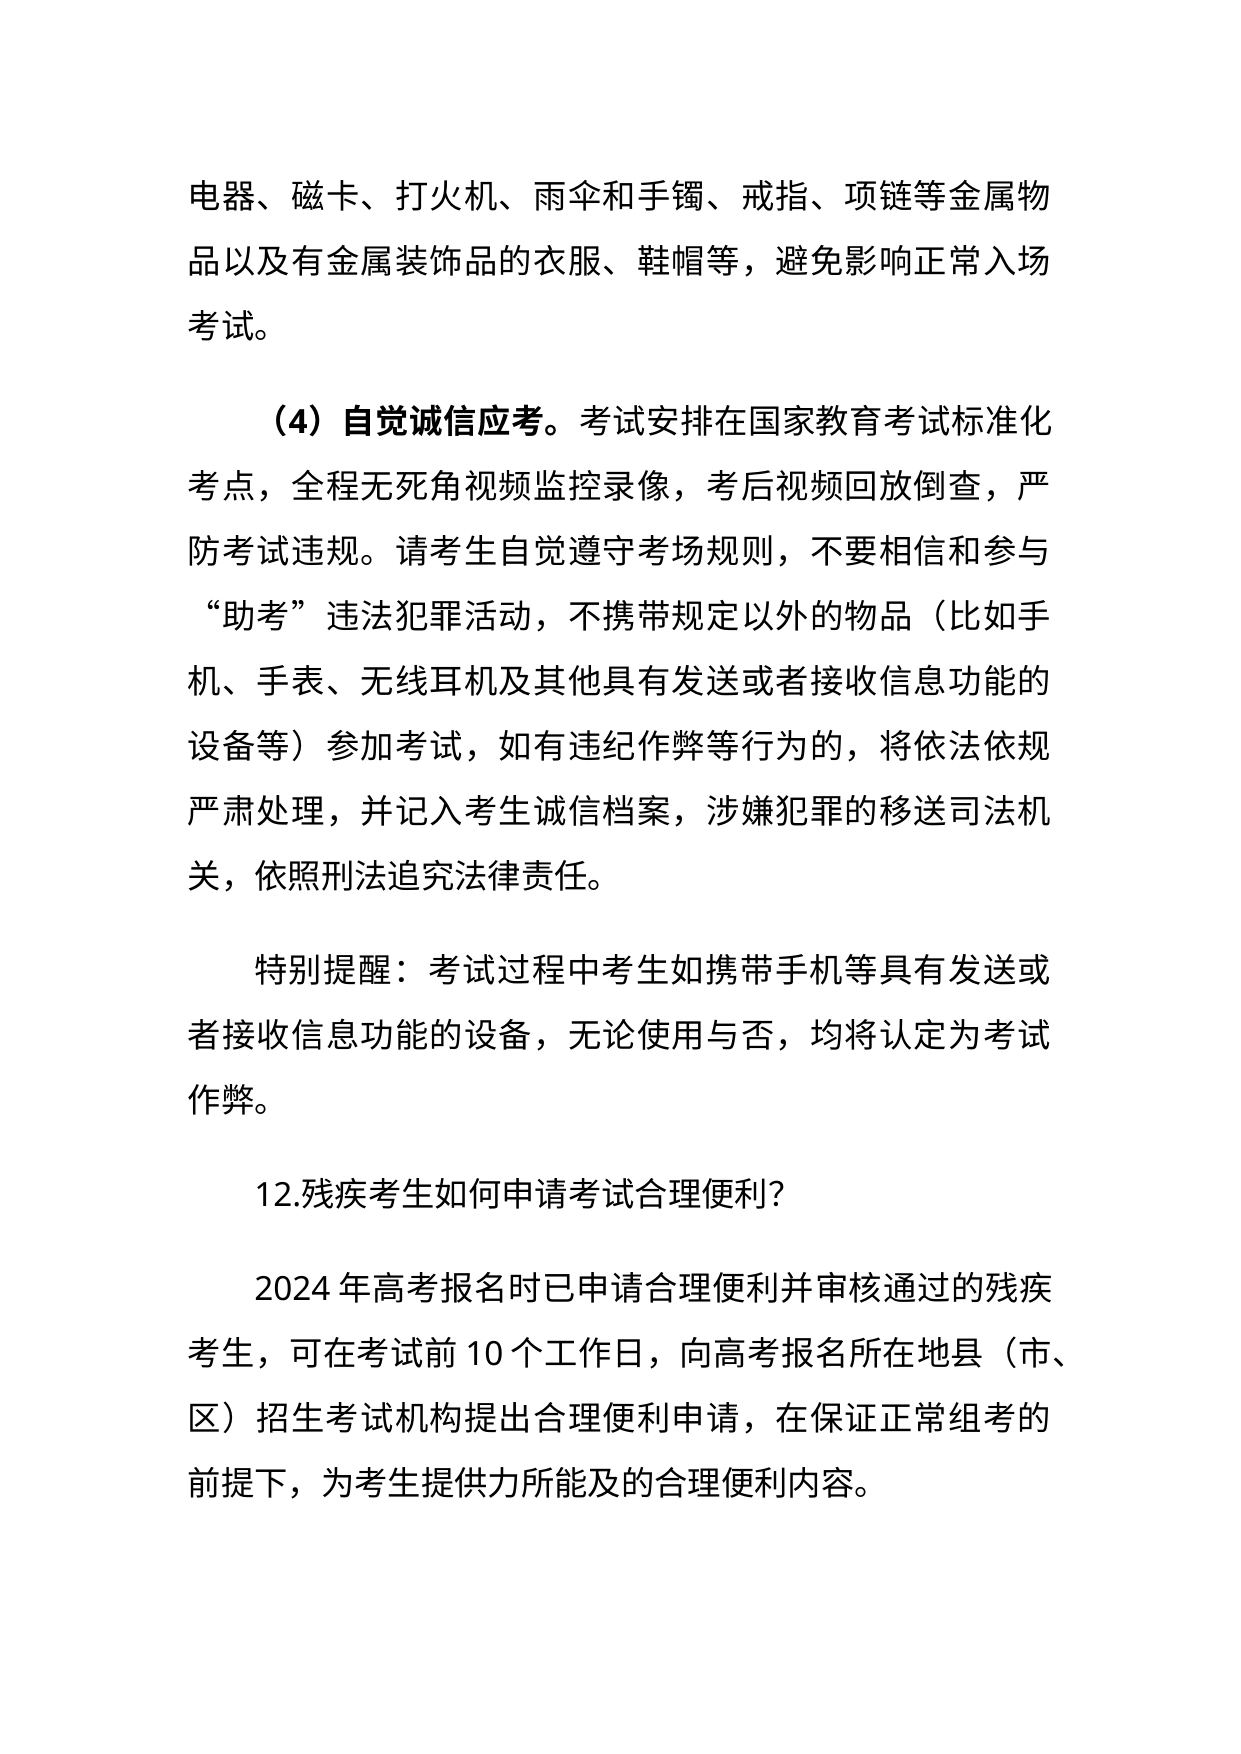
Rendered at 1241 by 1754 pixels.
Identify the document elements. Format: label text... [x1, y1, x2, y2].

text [187, 162, 1053, 357]
text 2024年高考报名时已申请合理便利并审核通过的残疾考生，可在考试前10个工作日，向高考报名所在地县（市、区）招生考试机构提出合理便利申请，在保证正常组考的前提下，为考生提供力所能及的合理便利内容。 [187, 1254, 1053, 1514]
text 12.残疾考生如何申请考试合理便利？ [187, 1159, 1053, 1224]
text （4）自觉诚信应考。考试安排在国家教育考试标准化考点，全程无死角视频监控录像，考后视频回放倒查，严防考试违规。请考生自觉遵守考场规则，不要相信和参与“助考”违法犯罪活动，不携带规定以外的物品（比如手机、手表、无线耳机及其他具有发送或者接收信息功能的设备等）参加考试，如有违纪作弊等行为的，将依法依规严肃处理，并记入考生诚信档案，涉嫌犯罪的移送司法机关，依照刑法追究法律责任。 [187, 386, 1053, 906]
text 特别提醒：考试过程中考生如携带手机等具有发送或者接收信息功能的设备，无论使用与否，均将认定为考试作弊。 [187, 935, 1053, 1130]
